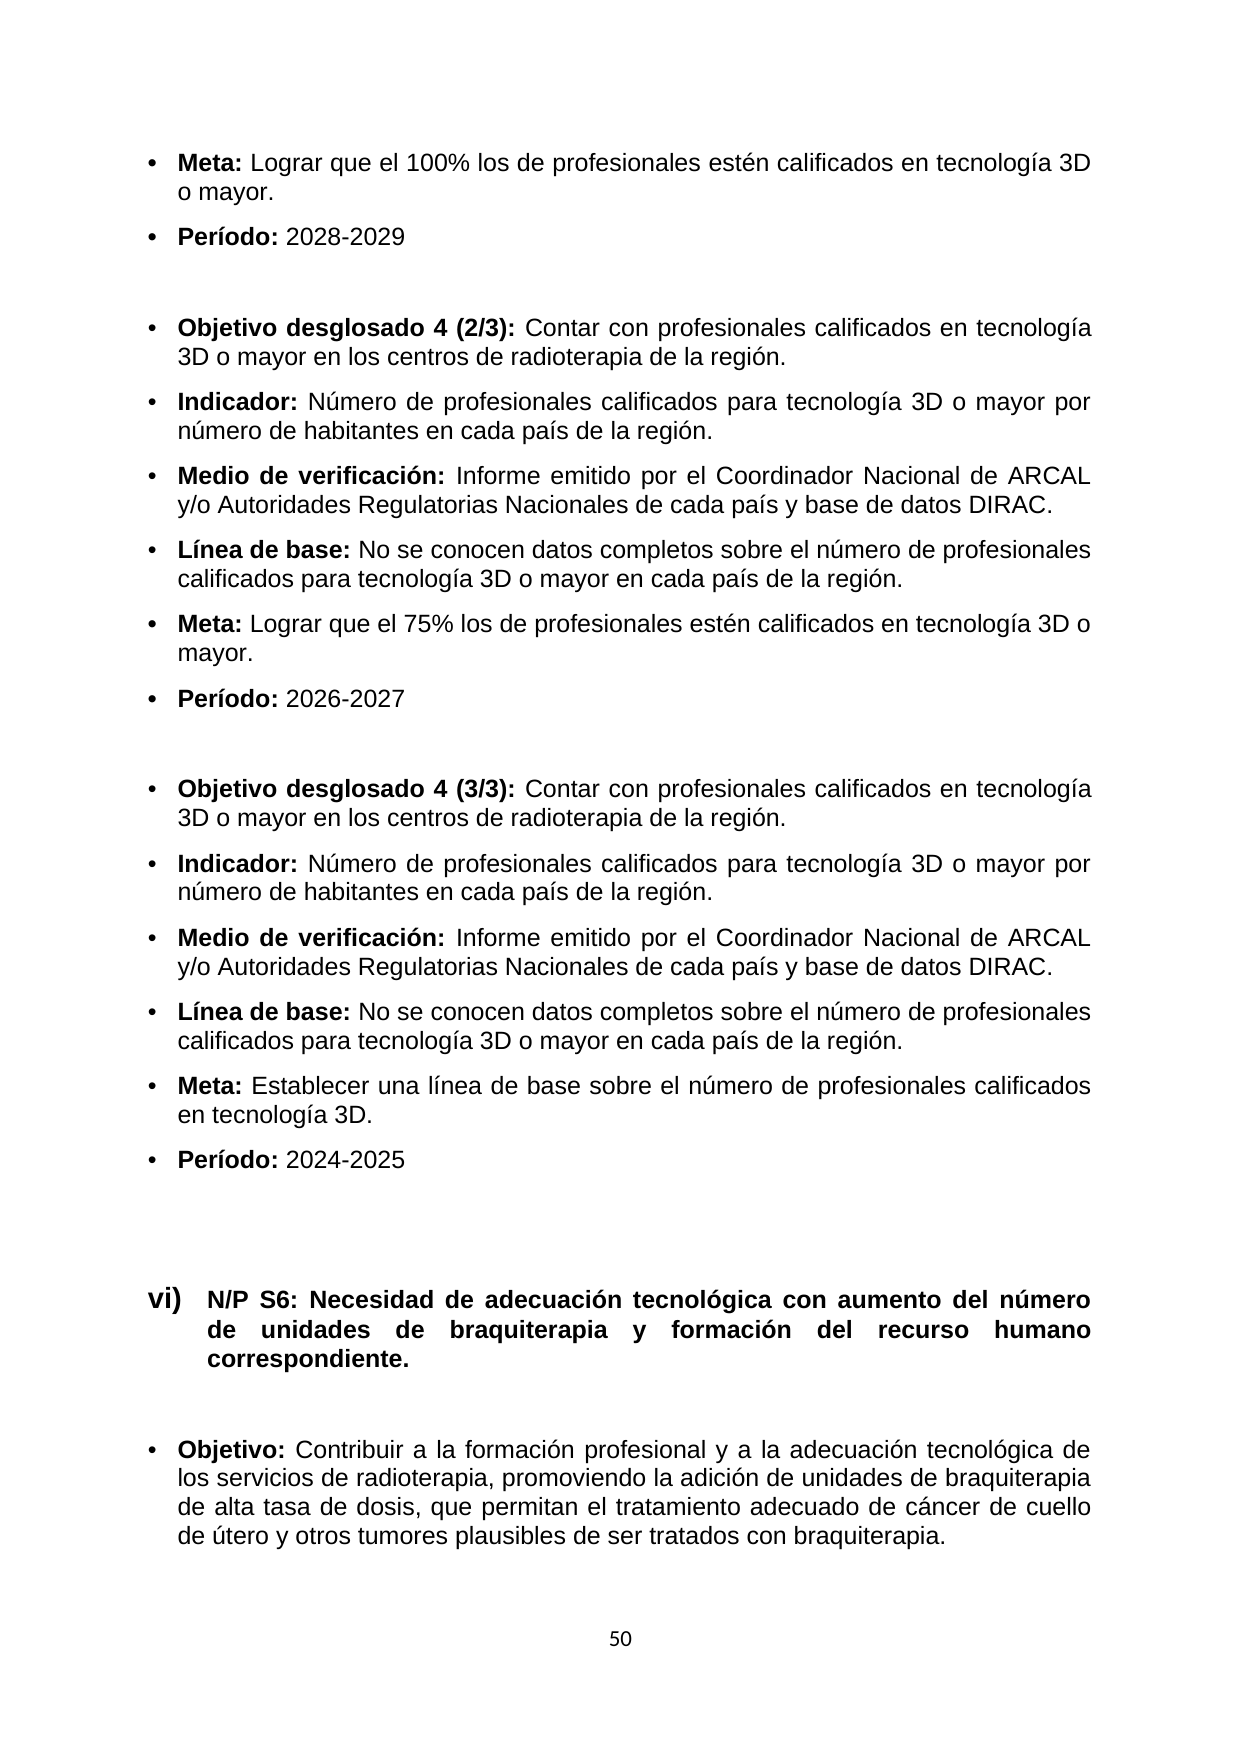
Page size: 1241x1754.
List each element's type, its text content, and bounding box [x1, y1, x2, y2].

list Indicador: Número de profesionales calificados para tecnología 3D o mayor por número de habitantes en cada país de la región. [148, 387, 1092, 444]
list Objetivo desglosado 4 (3/3): Contar con profesionales calificados en tecnología 3D o mayor en los centros de radioterapia de la región. [148, 774, 1092, 832]
list Meta: Establecer una línea de base sobre el número de profesionales calificados en tecnología 3D. [148, 1071, 1092, 1128]
list Meta: Lograr que el 100% los de profesionales estén calificados en tecnología 3D o mayor. [148, 148, 1092, 205]
list Objetivo desglosado 4 (2/3): Contar con profesionales calificados en tecnología 3D o mayor en los centros de radioterapia de la región. [148, 313, 1092, 370]
list Período: 2028-2029 [148, 222, 1092, 251]
list N/P S6: Necesidad de adecuación tecnológica con aumento del número de unidades de braquiterapia y formación del recurso humano correspondiente. [148, 1281, 1092, 1372]
list Línea de base: No se conocen datos completos sobre el número de profesionales calificados para tecnología 3D o mayor en cada país de la región. [148, 535, 1092, 593]
list Línea de base: No se conocen datos completos sobre el número de profesionales calificados para tecnología 3D o mayor en cada país de la región. [148, 997, 1092, 1054]
list Indicador: Número de profesionales calificados para tecnología 3D o mayor por número de habitantes en cada país de la región. [148, 848, 1092, 906]
list Período: 2026-2027 [148, 683, 1092, 712]
list Período: 2024-2025 [148, 1145, 1092, 1174]
list Objetivo: Contribuir a la formación profesional y a la adecuación tecnológica de los servicios de radioterapia, promoviendo la adición de unidades de braquiterapia de alta tasa de dosis, que permitan el tratamiento adecuado de cáncer de cuello de útero y otros tumores plausibles de ser tratados con braquiterapia. [148, 1434, 1092, 1549]
list Meta: Lograr que el 75% los de profesionales estén calificados en tecnología 3D o mayor. [148, 609, 1092, 667]
